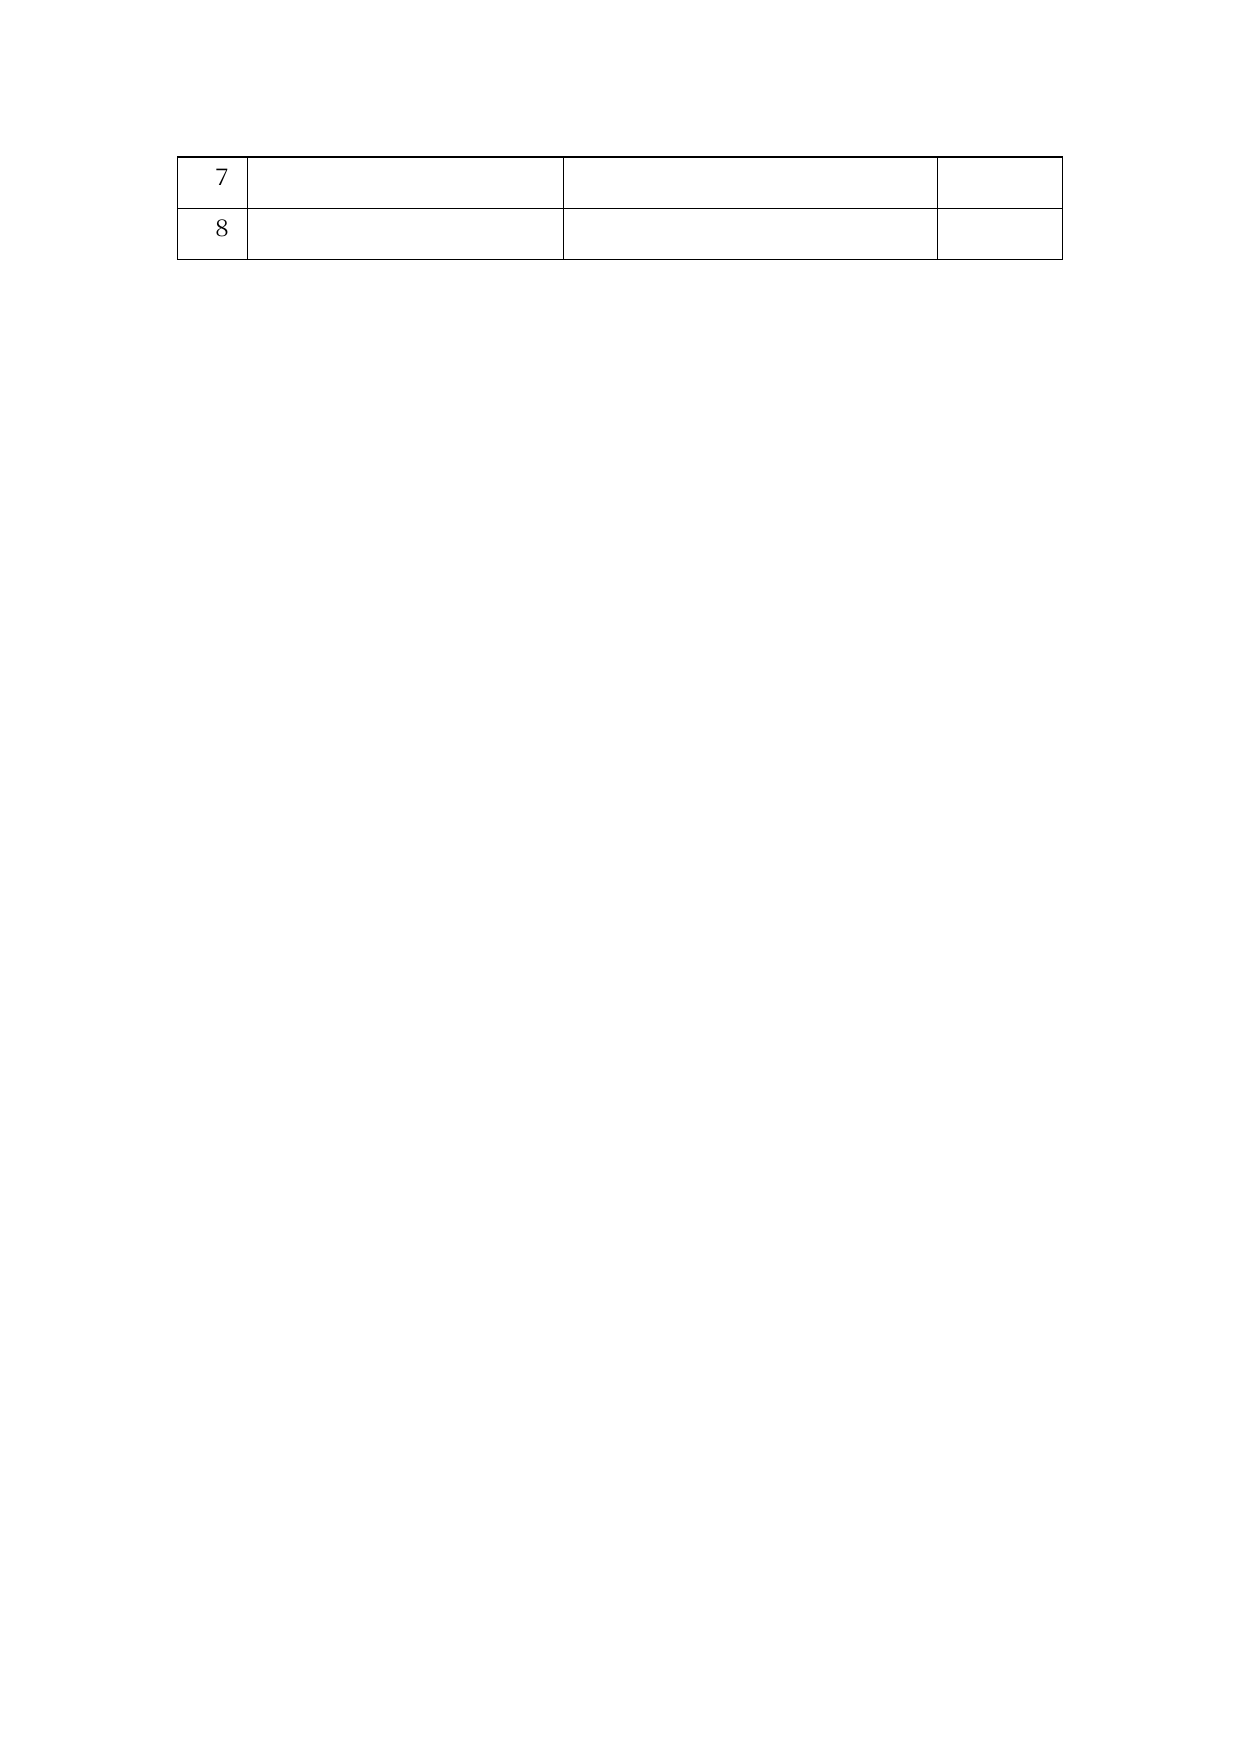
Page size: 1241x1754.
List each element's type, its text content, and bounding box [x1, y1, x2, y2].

table_cell [248, 209, 563, 258]
table_cell ７ [178, 158, 247, 207]
table_cell [248, 158, 563, 207]
table_cell ８ [178, 209, 247, 258]
table_cell [938, 209, 1062, 258]
table_cell [938, 158, 1062, 207]
table_cell [564, 158, 937, 207]
table_cell [564, 209, 937, 258]
